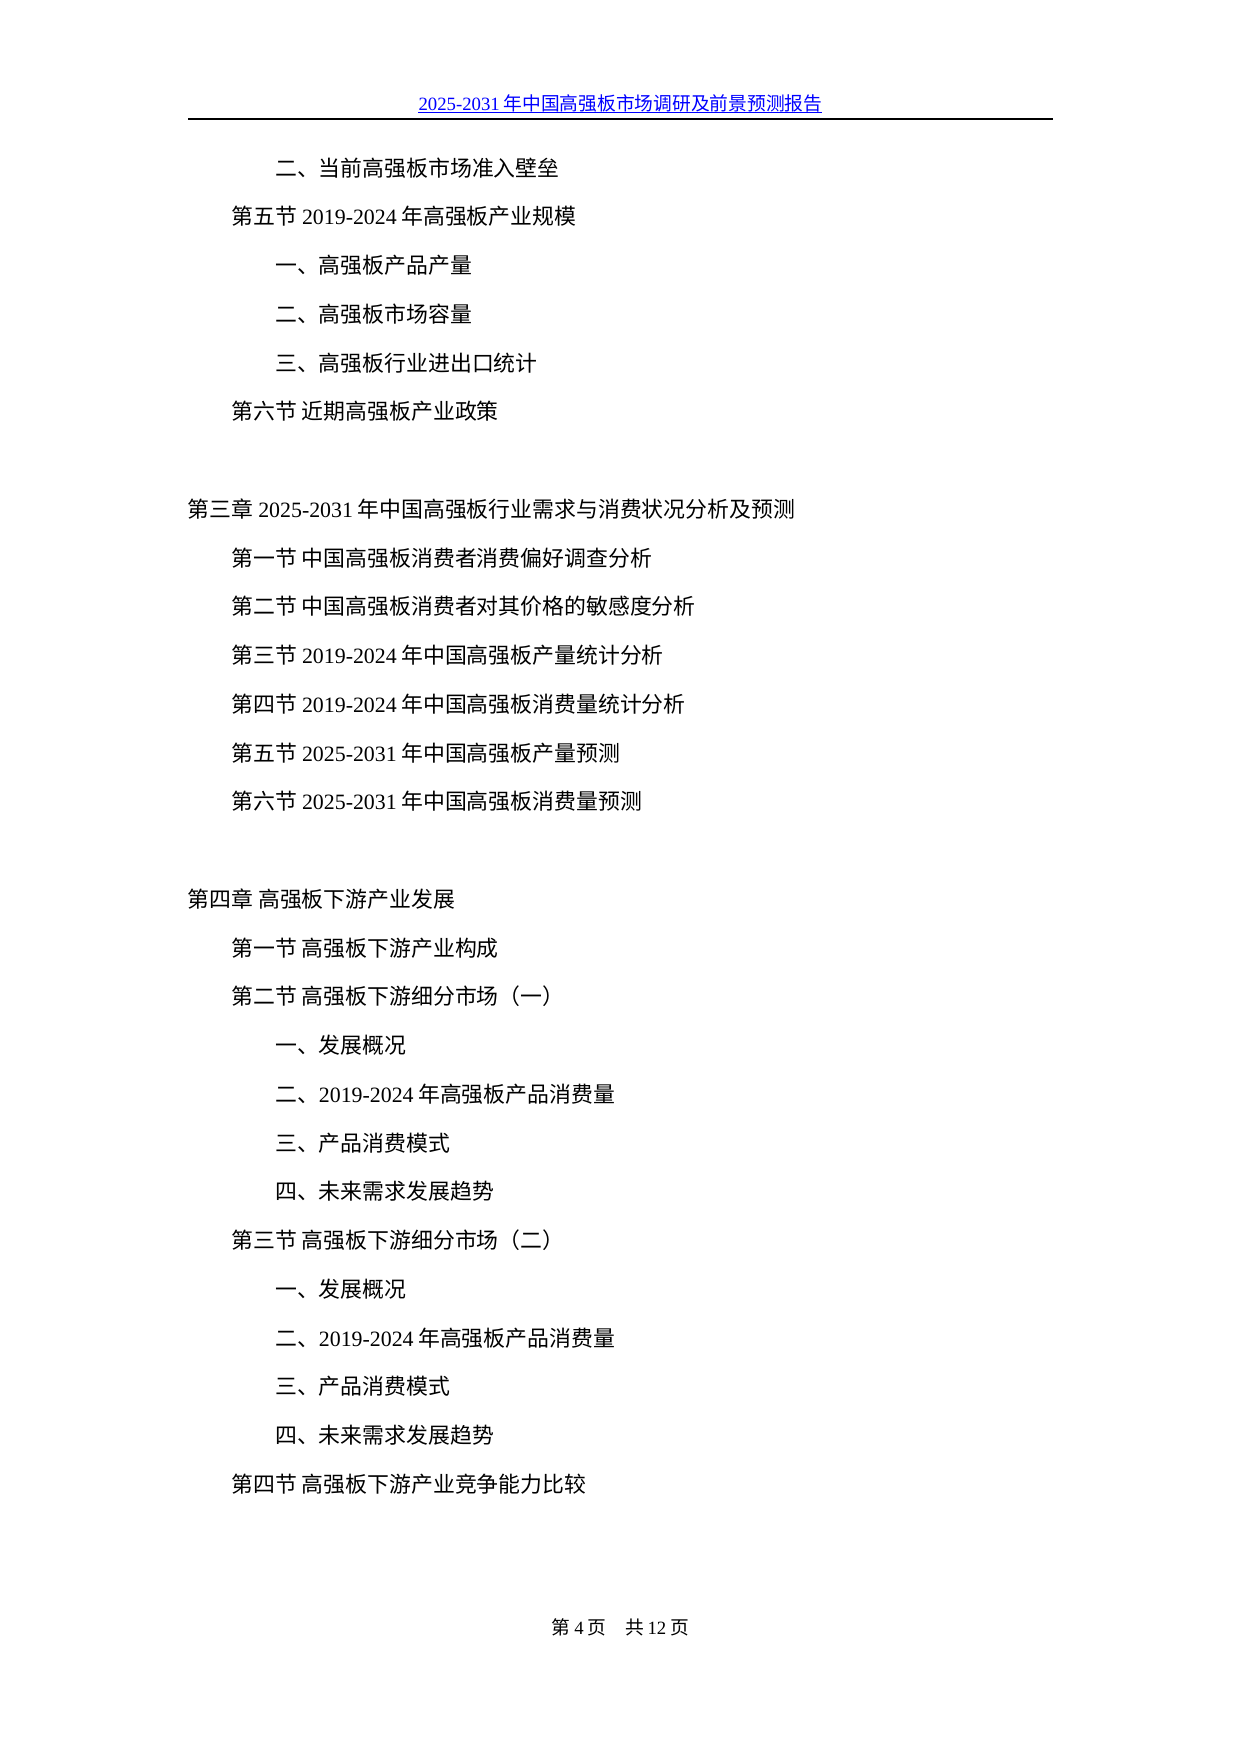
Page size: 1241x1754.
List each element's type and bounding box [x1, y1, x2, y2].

text [187, 150, 1053, 1499]
